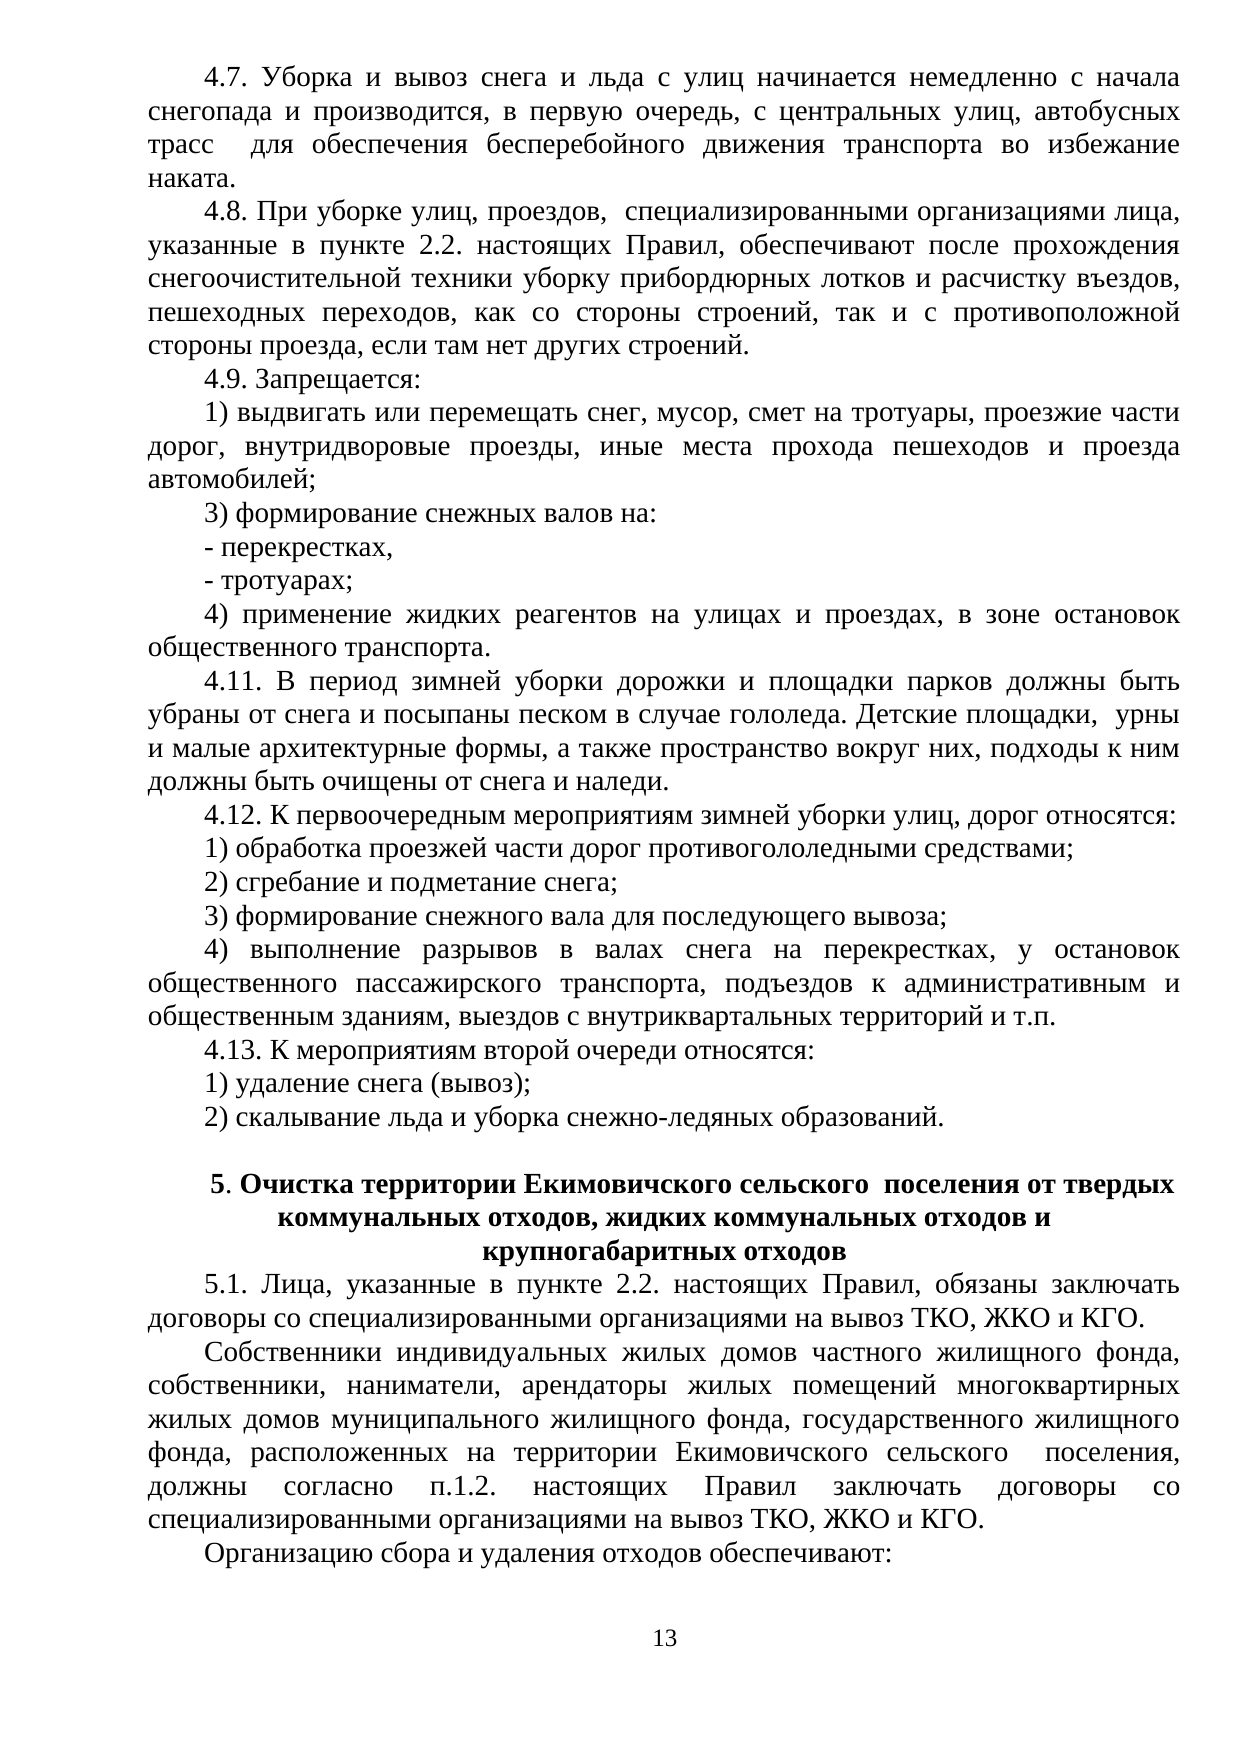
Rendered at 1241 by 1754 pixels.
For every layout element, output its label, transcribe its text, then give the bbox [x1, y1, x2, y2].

text - перекрестках, [148, 529, 1181, 562]
text - тротуарах; [148, 562, 1181, 596]
text 5.1. Лица, указанные в пункте 2.2. настоящих Правил, обязаны заключать договоры со специализированными организациями на вывоз ТКО, ЖКО и КГО. [148, 1267, 1181, 1334]
text 5. Очистка территории Екимовичского сельского поселения от твердых коммунальных отходов, жидких коммунальных отходов и крупногабаритных отходов [148, 1166, 1181, 1267]
text 4) выполнение разрывов в валах снега на перекрестках, у остановок общественного пассажирского транспорта, подъездов к административным и общественным зданиям, выездов с внутриквартальных территорий и т.п. [148, 931, 1181, 1032]
text 1) обработка проезжей части дорог противогололедными средствами; [148, 831, 1181, 864]
text Собственники индивидуальных жилых домов частного жилищного фонда, собственники, наниматели, арендаторы жилых помещений многоквартирных жилых домов муниципального жилищного фонда, государственного жилищного фонда, расположенных на территории Екимовичского сельского поселения, должны согласно п.1.2. настоящих Правил заключать договоры со специализированными организациями на вывоз ТКО, ЖКО и КГО. [148, 1334, 1181, 1535]
text 4.8. При уборке улиц, проездов, специализированными организациями лица, указанные в пункте 2.2. настоящих Правил, обеспечивают после прохождения снегоочистительной техники уборку прибордюрных лотков и расчистку въездов, пешеходных переходов, как со стороны строений, так и с противоположной стороны проезда, если там нет других строений. [148, 193, 1181, 361]
text 4.11. В период зимней уборки дорожки и площадки парков должны быть убраны от снега и посыпаны песком в случае гололеда. Детские площадки, урны и малые архитектурные формы, а также пространство вокруг них, подходы к ним должны быть очищены от снега и наледи. [148, 663, 1181, 797]
text 4.12. К первоочередным мероприятиям зимней уборки улиц, дорог относятся: [148, 797, 1181, 831]
text 4) применение жидких реагентов на улицах и проездах, в зоне остановок общественного транспорта. [148, 596, 1181, 663]
text 3) формирование снежных валов на: [148, 495, 1181, 529]
text Организацию сбора и удаления отходов обеспечивают: [148, 1535, 1181, 1568]
text 2) скалывание льда и уборка снежно-ледяных образований. [148, 1099, 1181, 1132]
text 2) сгребание и подметание снега; [148, 864, 1181, 898]
text 4.9. Запрещается: [148, 361, 1181, 394]
text 4.13. К мероприятиям второй очереди относятся: [148, 1032, 1181, 1065]
text 3) формирование снежного вала для последующего вывоза; [148, 898, 1181, 931]
text 1) удаление снега (вывоз); [148, 1065, 1181, 1099]
text 4.7. Уборка и вывоз снега и льда с улиц начинается немедленно с начала снегопада и производится, в первую очередь, с центральных улиц, автобусных трасс для обеспечения бесперебойного движения транспорта во избежание наката. [148, 59, 1181, 193]
text 1) выдвигать или перемещать снег, мусор, смет на тротуары, проезжие части дорог, внутридворовые проезды, иные места прохода пешеходов и проезда автомобилей; [148, 394, 1181, 495]
